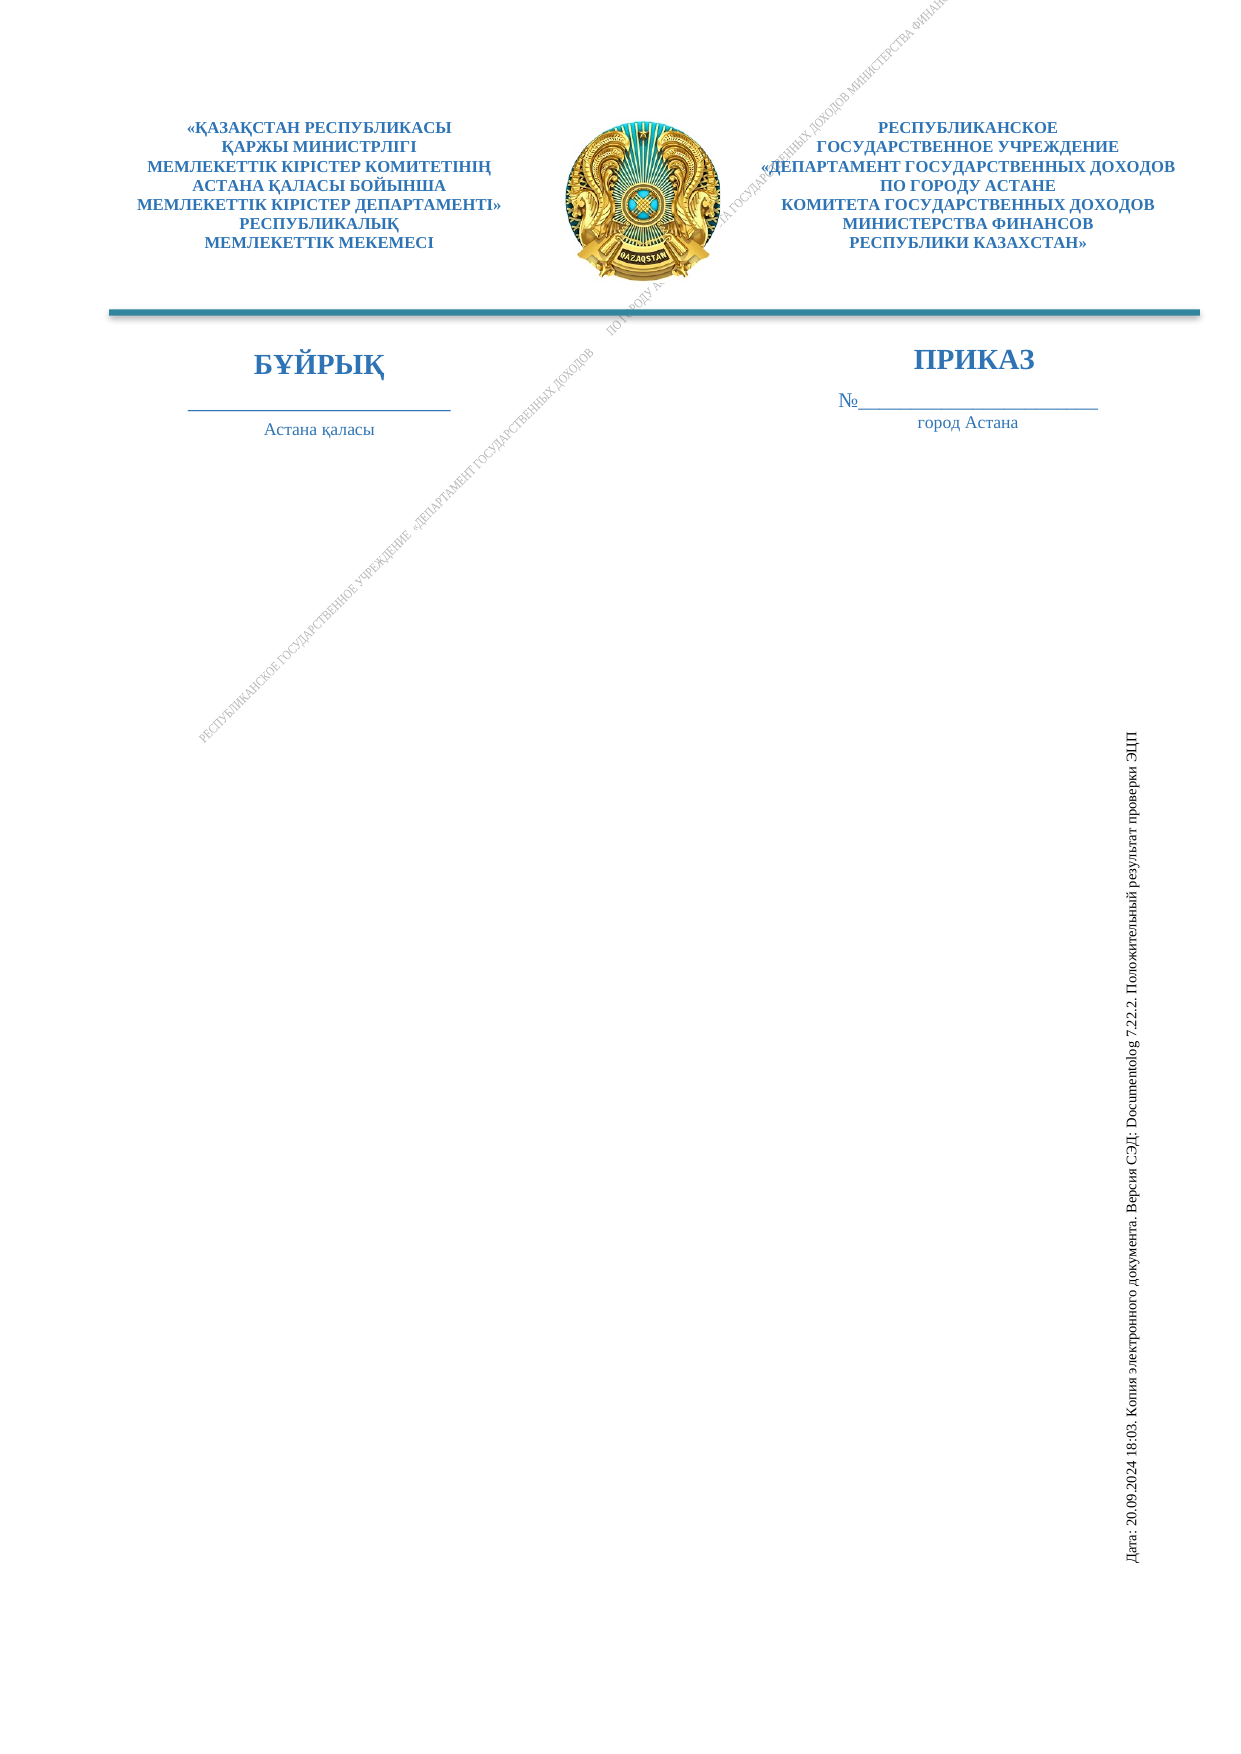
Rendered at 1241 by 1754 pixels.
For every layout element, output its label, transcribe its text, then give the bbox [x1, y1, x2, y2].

table_header «ҚАЗАҚСТАН РЕСПУБЛИКАСЫ ҚАРЖЫ МИНИСТРЛІГІ МЕМЛЕКЕТТІК КІРІСТЕР КОМИТЕТІНІҢ АСТАНА ҚАЛАСЫ БОЙЫНША МЕМЛЕКЕТТІК КІРІСТЕР ДЕПАРТАМЕНТІ» РЕСПУБЛИКАЛЫҚ МЕМЛЕКЕТТІК МЕКЕМЕСІ БҰЙРЫҚ _____________________ Астана қаласы [89, 118, 549, 439]
table_header [550, 324, 720, 439]
table_header [550, 118, 720, 308]
picture [560, 118, 721, 283]
table_header РЕСПУБЛИКАНСКОЕ ГОСУДАРСТВЕННОЕ УЧРЕЖДЕНИЕ «ДЕПАРТАМЕНТ ГОСУДАРСТВЕННЫХ ДОХОДОВ ПО ГОРОДУ АСТАНЕ КОМИТЕТА ГОСУДАРСТВЕННЫХ ДОХОДОВ МИНИСТЕРСТВА ФИНАНСОВ РЕСПУБЛИКИ КАЗАХСТАН» ПРИКАЗ №_______________________ город Астана [720, 118, 1216, 439]
